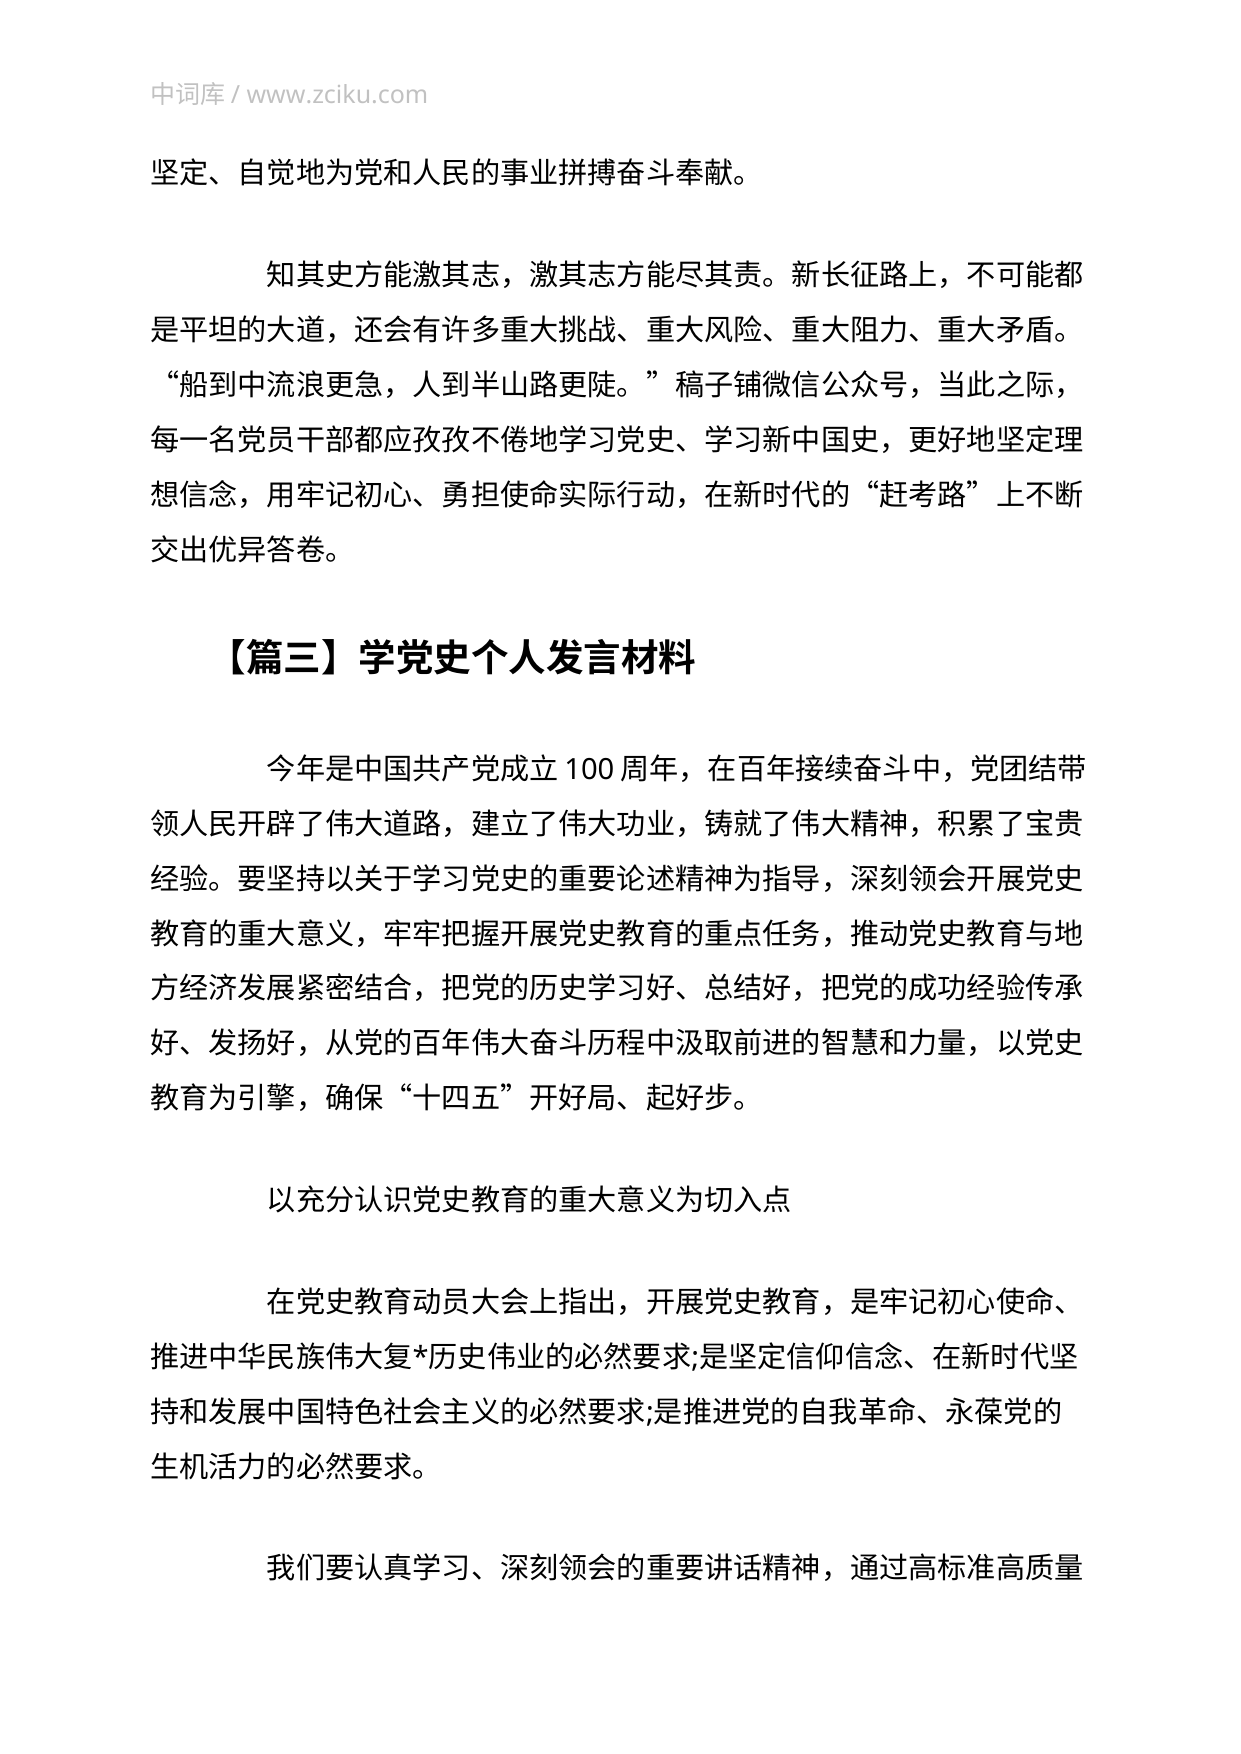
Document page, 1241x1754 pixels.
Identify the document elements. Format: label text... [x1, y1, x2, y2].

text 今年是中国共产党成立100周年，在百年接续奋斗中，党团结带领人民开辟了伟大道路，建立了伟大功业，铸就了伟大精神，积累了宝贵经验。要坚持以关于学习党史的重要论述精神为指导，深刻领会开展党史教育的重大意义，牢牢把握开展党史教育的重点任务，推动党史教育与地方经济发展紧密结合，把党的历史学习好、总结好，把党的成功经验传承好、发扬好，从党的百年伟大奋斗历程中汲取前进的智慧和力量，以党史教育为引擎，确保“十四五”开好局、起好步。 [150, 745, 1090, 1117]
text 在党史教育动员大会上指出，开展党史教育，是牢记初心使命、推进中华民族伟大复*历史伟业的必然要求;是坚定信仰信念、在新时代坚持和发展中国特色社会主义的必然要求;是推进党的自我革命、永葆党的生机活力的必然要求。 [150, 1278, 1090, 1486]
text 【篇三】学党史个人发言材料 [150, 628, 1090, 682]
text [150, 1545, 1090, 1587]
text 知其史方能激其志，激其志方能尽其责。新长征路上，不可能都是平坦的大道，还会有许多重大挑战、重大风险、重大阻力、重大矛盾。“船到中流浪更急，人到半山路更陡。”稿子铺微信公众号，当此之际，每一名党员干部都应孜孜不倦地学习党史、学习新中国史，更好地坚定理想信念，用牢记初心、勇担使命实际行动，在新时代的“赶考路”上不断交出优异答卷。 [150, 252, 1090, 568]
text 以充分认识党史教育的重大意义为切入点 [150, 1177, 1090, 1219]
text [150, 150, 1090, 192]
